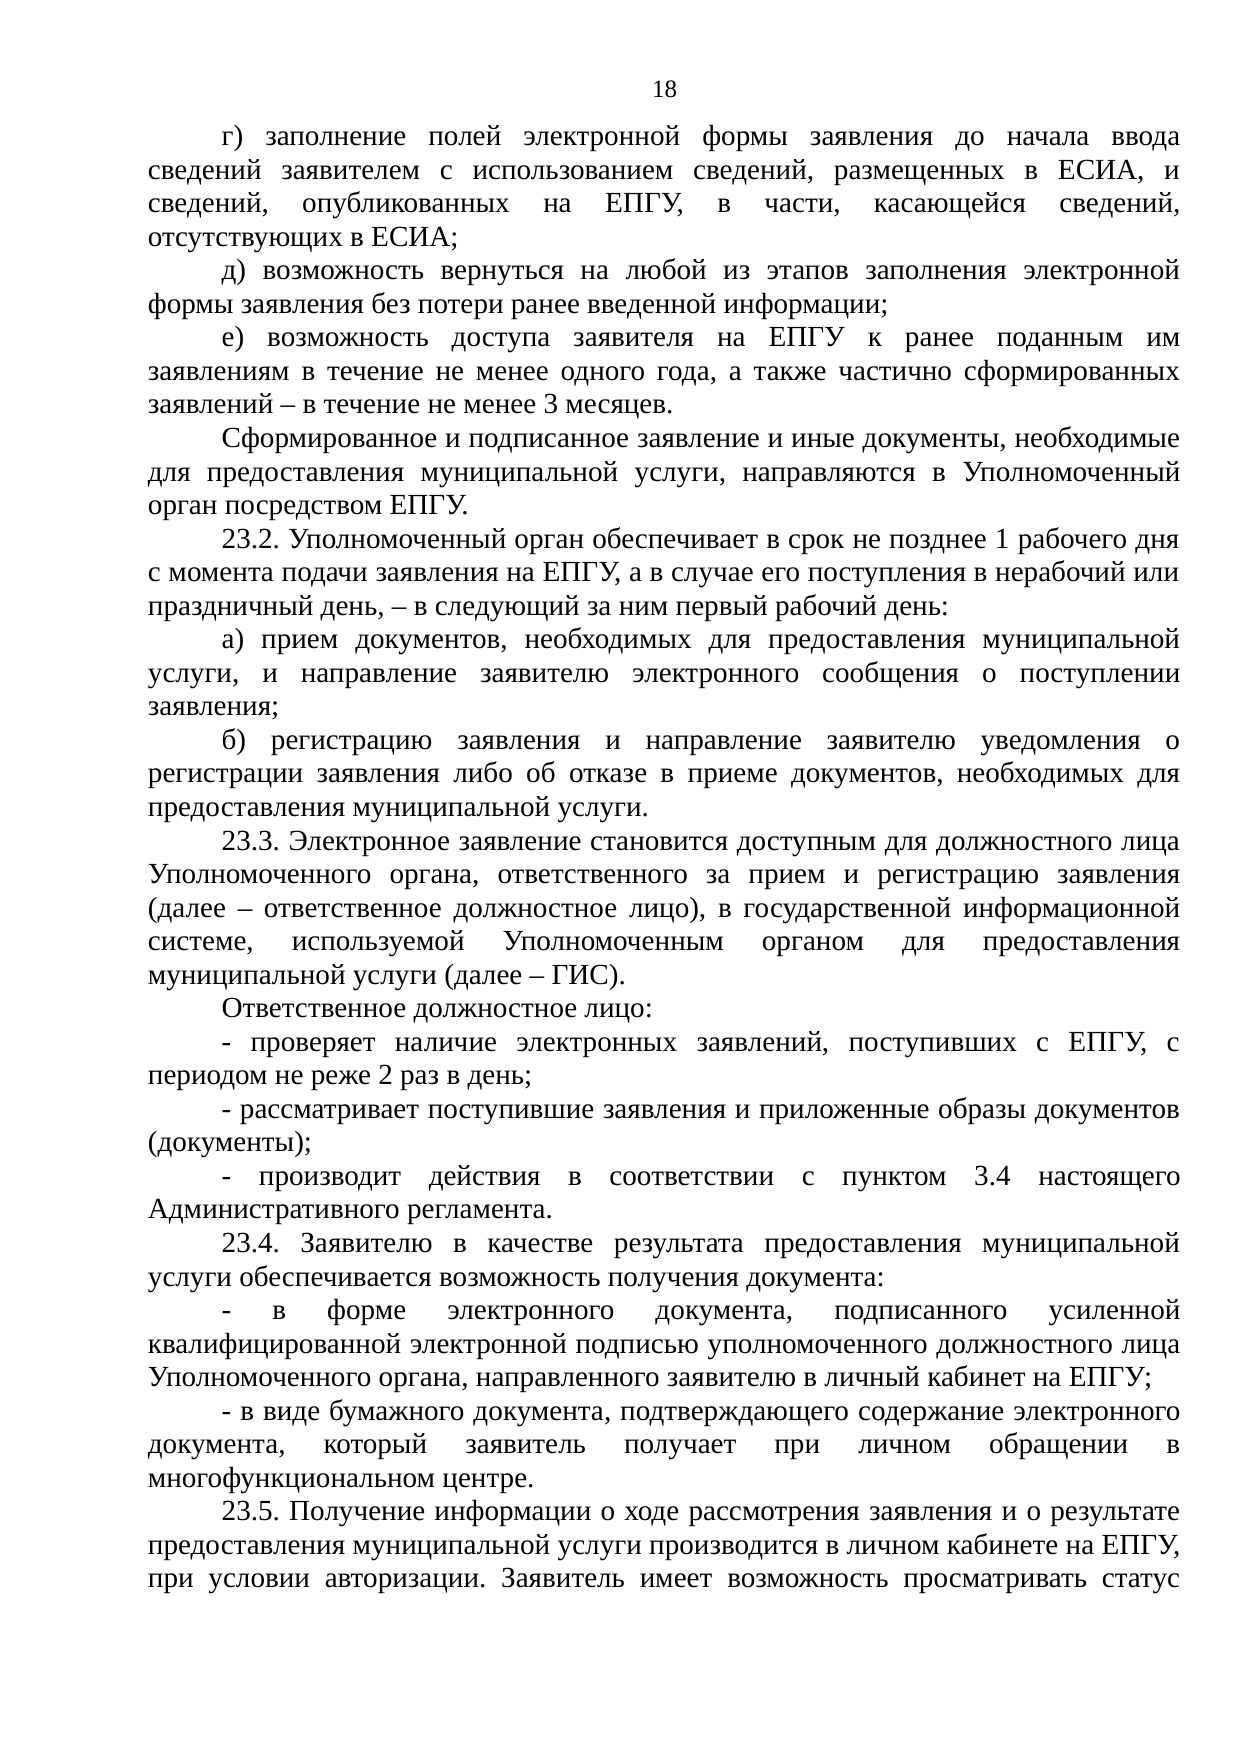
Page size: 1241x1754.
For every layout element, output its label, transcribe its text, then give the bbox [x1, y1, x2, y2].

text - производит действия в соответствии с пунктом 3.4 настоящего Административного регламента. [148, 1158, 1181, 1225]
text - рассматривает поступившие заявления и приложенные образы документов (документы); [148, 1091, 1181, 1158]
text д) возможность вернуться на любой из этапов заполнения электронной формы заявления без потери ранее введенной информации; [148, 252, 1181, 319]
text б) регистрацию заявления и направление заявителю уведомления о регистрации заявления либо об отказе в приеме документов, необходимых для предоставления муниципальной услуги. [148, 722, 1181, 823]
text 23.4. Заявителю в качестве результата предоставления муниципальной услуги обеспечивается возможность получения документа: [148, 1225, 1181, 1292]
text Сформированное и подписанное заявление и иные документы, необходимые для предоставления муниципальной услуги, направляются в Уполномоченный орган посредством ЕПГУ. [148, 420, 1181, 521]
text е) возможность доступа заявителя на ЕПГУ к ранее поданным им заявлениям в течение не менее одного года, а также частично сформированных заявлений – в течение не менее 3 месяцев. [148, 319, 1181, 420]
text - проверяет наличие электронных заявлений, поступивших с ЕПГУ, с периодом не реже 2 раз в день; [148, 1024, 1181, 1091]
text а) прием документов, необходимых для предоставления муниципальной услуги, и направление заявителю электронного сообщения о поступлении заявления; [148, 621, 1181, 722]
text - в форме электронного документа, подписанного усиленной квалифицированной электронной подписью уполномоченного должностного лица Уполномоченного органа, направленного заявителю в личный кабинет на ЕПГУ; [148, 1292, 1181, 1393]
text 23.2. Уполномоченный орган обеспечивает в срок не позднее 1 рабочего дня с момента подачи заявления на ЕПГУ, а в случае его поступления в нерабочий или праздничный день, – в следующий за ним первый рабочий день: [148, 521, 1181, 621]
text - в виде бумажного документа, подтверждающего содержание электронного документа, который заявитель получает при личном обращении в многофункциональном центре. [148, 1393, 1181, 1493]
text 23.3. Электронное заявление становится доступным для должностного лица Уполномоченного органа, ответственного за прием и регистрацию заявления (далее – ответственное должностное лицо), в государственной информационной системе, используемой Уполномоченным органом для предоставления муниципальной услуги (далее – ГИС). [148, 823, 1181, 990]
text г) заполнение полей электронной формы заявления до начала ввода сведений заявителем с использованием сведений, размещенных в ЕСИА, и сведений, опубликованных на ЕПГУ, в части, касающейся сведений, отсутствующих в ЕСИА; [148, 118, 1181, 252]
text Ответственное должностное лицо: [148, 990, 1181, 1024]
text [148, 1493, 1181, 1594]
